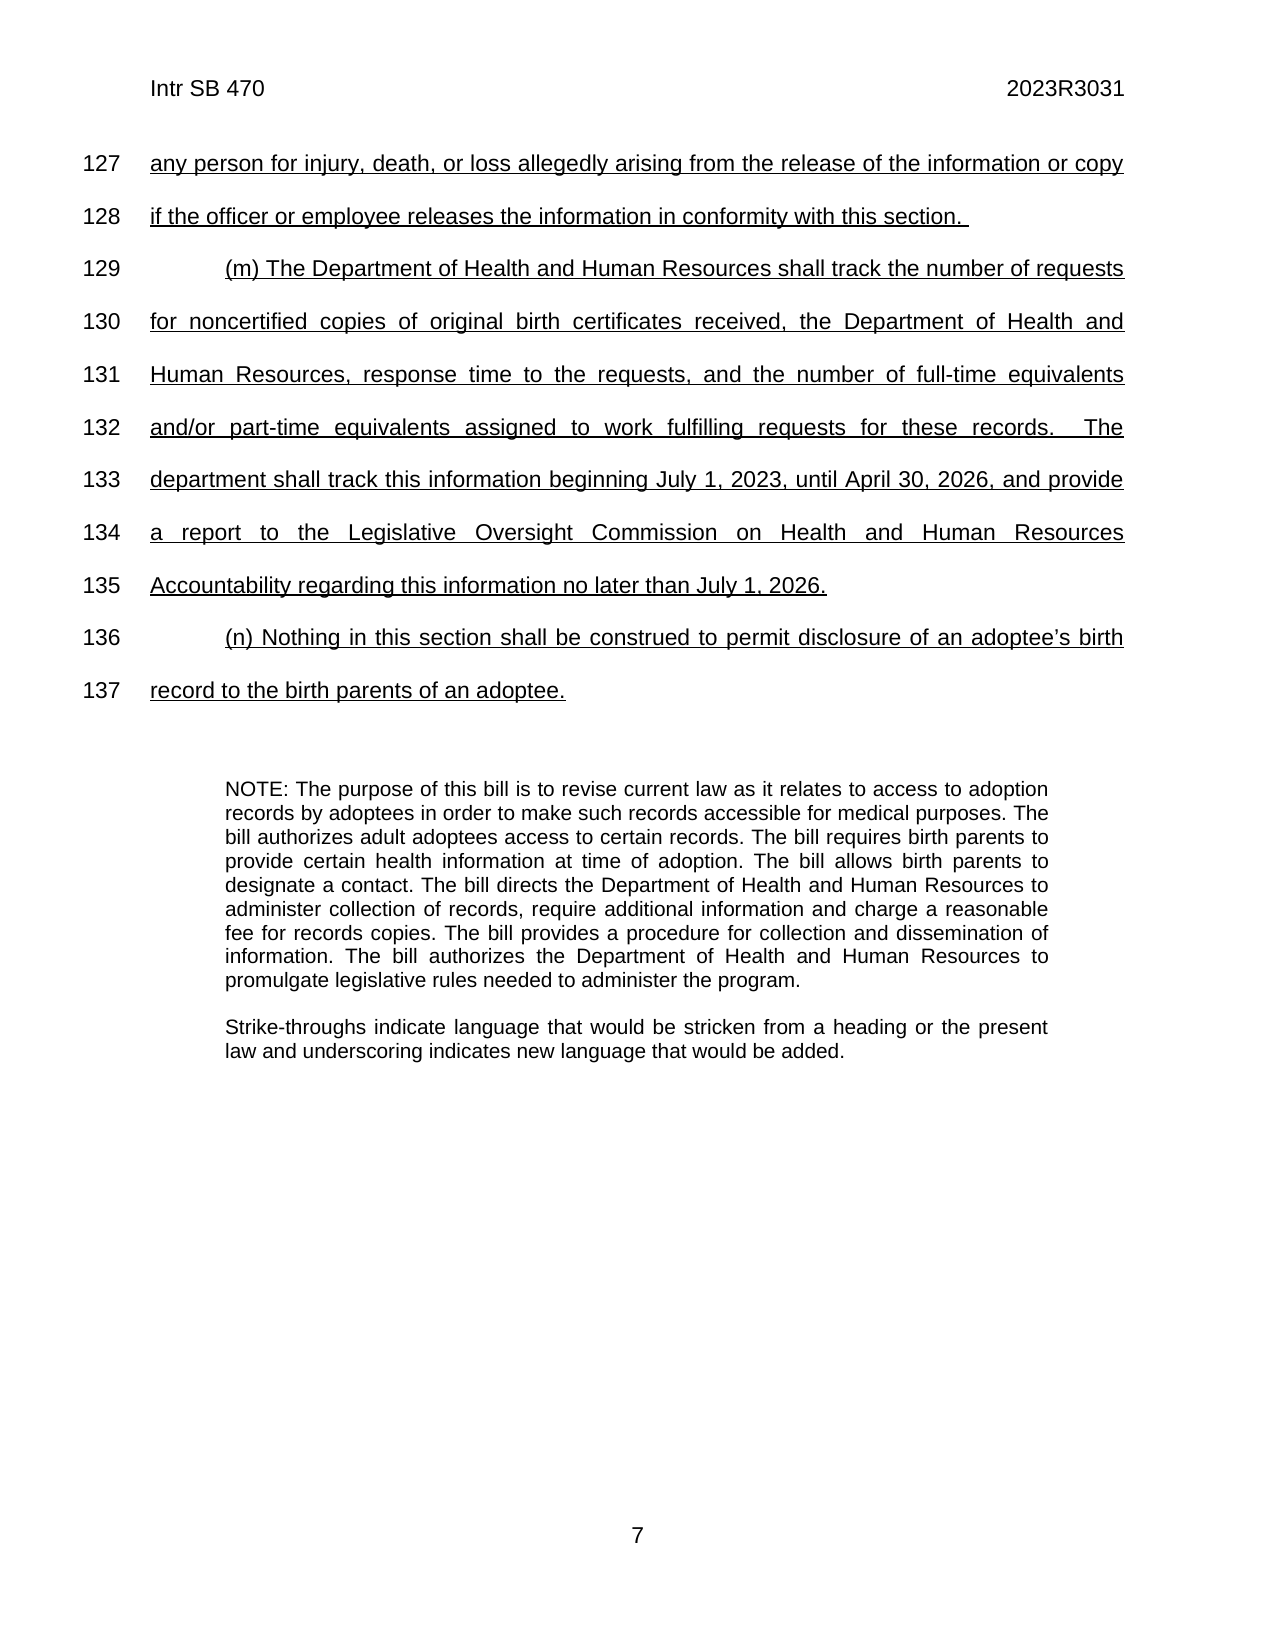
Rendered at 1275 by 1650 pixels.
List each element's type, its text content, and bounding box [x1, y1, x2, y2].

text Strike-throughs indicate language that would be stricken from a heading or the present law and underscoring indicates new language that would be added. [225, 1015, 1050, 1063]
text NOTE: The purpose of this bill is to revise current law as it relates to access to adoption records by adoptees in order to make such records accessible for medical purposes. The bill authorizes adult adoptees access to certain records. The bill requires birth parents to provide certain health information at time of adoption. The bill allows birth parents to designate a contact. The bill directs the Department of Health and Human Resources to administer collection of records, require additional information and charge a reasonable fee for records copies. The bill provides a procedure for collection and dissemination of information. The bill authorizes the Department of Health and Human Resources to promulgate legislative rules needed to administer the program. [225, 777, 1050, 992]
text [150, 150, 1125, 229]
text (m) The Department of Health and Human Resources shall track the number of requests for noncertified copies of original birth certificates received, the Department of Health and Human Resources, response time to the requests, and the number of full-time equivalents and/or part-time equivalents assigned to work fulfilling requests for these records. The department shall track this information beginning July 1, 2023, until April 30, 2026, and provide a report to the Legislative Oversight Commission on Health and Human Resources Accountability regarding this information no later than July 1, 2026. [150, 255, 1125, 331]
text (n) Nothing in this section shall be construed to permit disclosure of an adoptee’s birth record to the birth parents of an adoptee. [150, 624, 1125, 703]
text (m) The Department of Health and Human Resources shall track the number of requests for noncertified copies of original birth certificates received, the Department of Health and Human Resources, response time to the requests, and the number of full-time equivalents and/or part-time equivalents assigned to work fulfilling requests for these records. The department shall track this information beginning July 1, 2023, until April 30, 2026, and provide a report to the Legislative Oversight Commission on Health and Human Resources Accountability regarding this information no later than July 1, 2026. [150, 385, 1125, 542]
text (m) The Department of Health and Human Resources shall track the number of requests for noncertified copies of original birth certificates received, the Department of Health and Human Resources, response time to the requests, and the number of full-time equivalents and/or part-time equivalents assigned to work fulfilling requests for these records. The department shall track this information beginning July 1, 2023, until April 30, 2026, and provide a report to the Legislative Oversight Commission on Health and Human Resources Accountability regarding this information no later than July 1, 2026. [150, 543, 1125, 598]
text (m) The Department of Health and Human Resources shall track the number of requests for noncertified copies of original birth certificates received, the Department of Health and Human Resources, response time to the requests, and the number of full-time equivalents and/or part-time equivalents assigned to work fulfilling requests for these records. The department shall track this information beginning July 1, 2023, until April 30, 2026, and provide a report to the Legislative Oversight Commission on Health and Human Resources Accountability regarding this information no later than July 1, 2026. [150, 332, 1125, 384]
